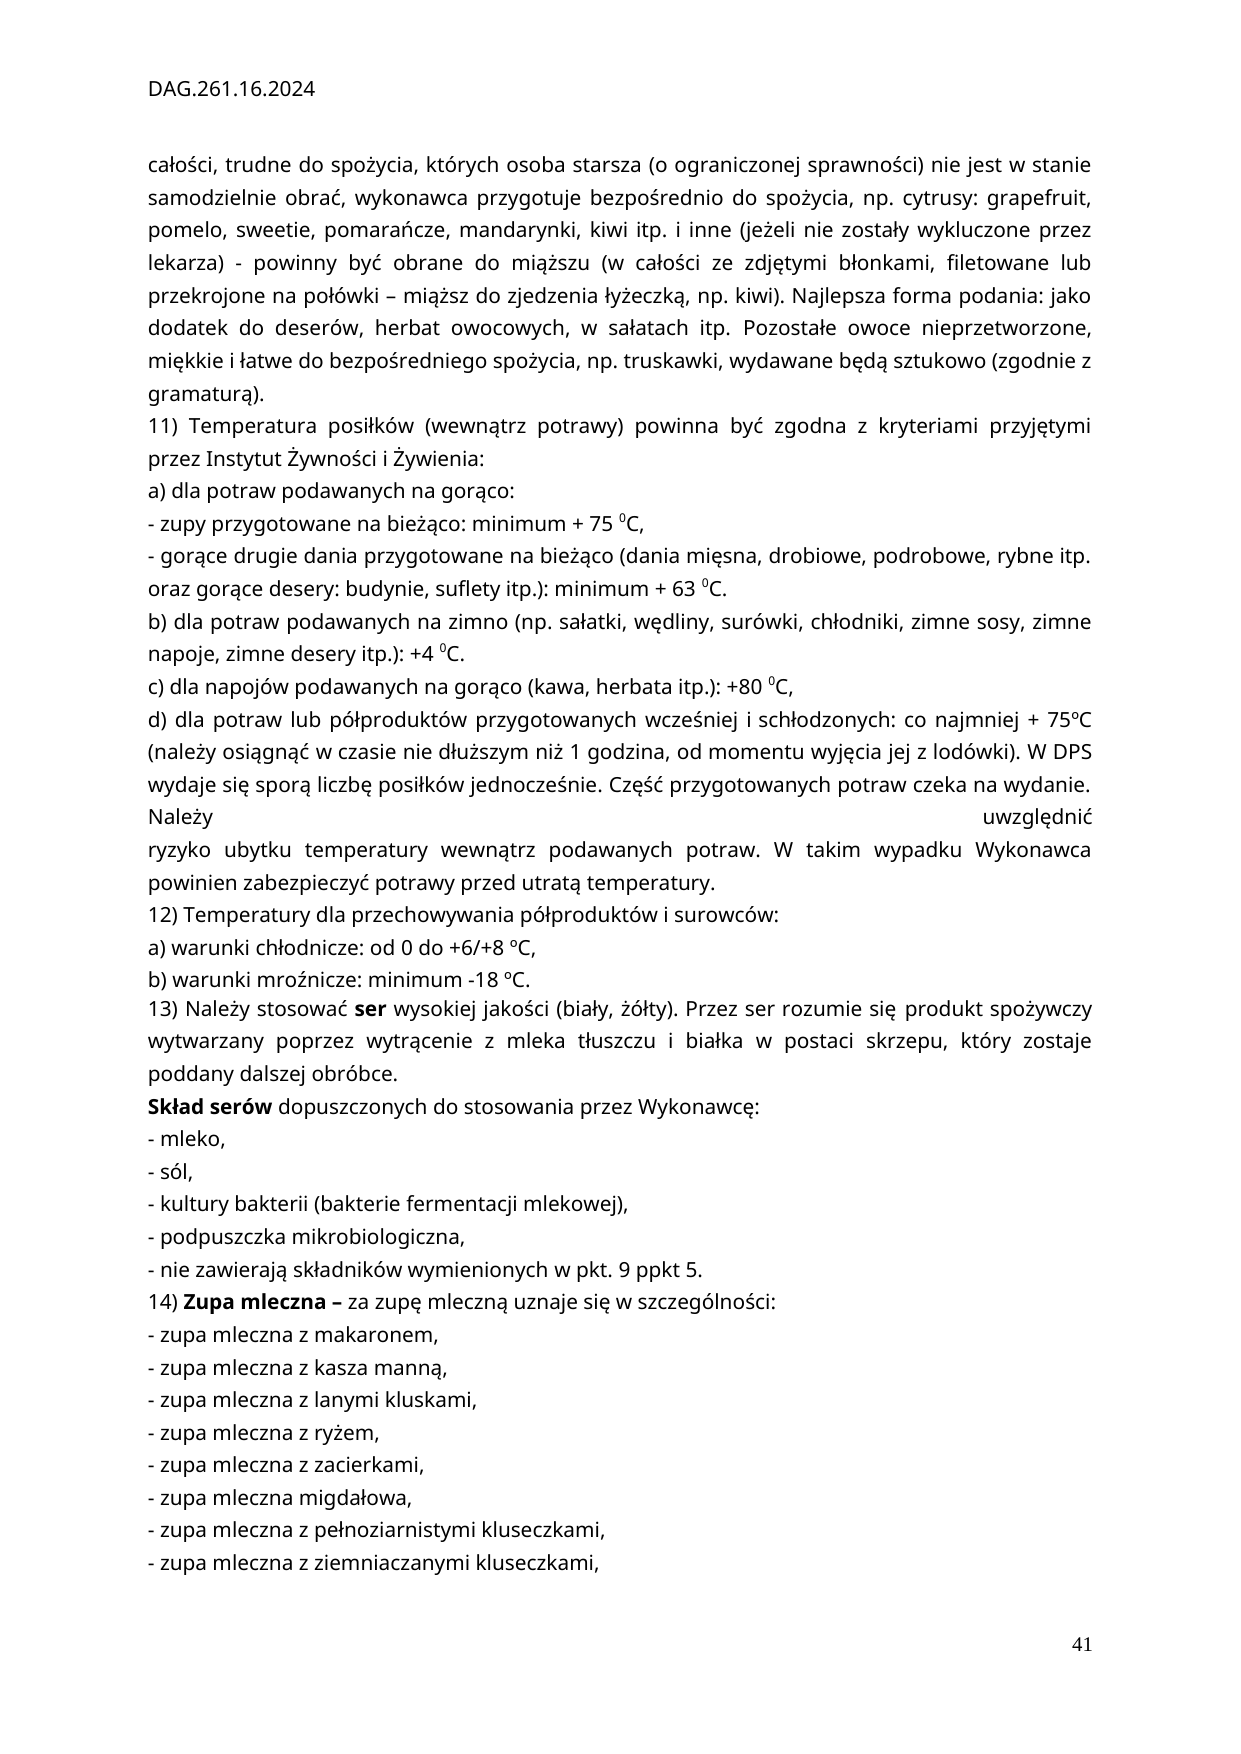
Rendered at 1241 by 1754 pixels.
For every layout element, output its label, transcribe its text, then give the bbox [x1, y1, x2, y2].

text b) warunki mroźnicze: minimum -18 ºC. [148, 966, 1092, 994]
text - zupa mleczna migdałowa, [148, 1483, 1092, 1511]
text 11) Temperatura posiłków (wewnątrz potrawy) powinna być zgodna z kryteriami przyjętymi przez Instytut Żywności i Żywienia: [148, 411, 1092, 472]
text - gorące drugie dania przygotowane na bieżąco (dania mięsna, drobiowe, podrobowe, rybne itp. oraz gorące desery: budynie, suflety itp.): minimum + 63 0C. [148, 542, 1092, 603]
text Skład serów dopuszczonych do stosowania przez Wykonawcę: [148, 1092, 1092, 1120]
text - nie zawierają składników wymienionych w pkt. 9 ppkt 5. [148, 1255, 1092, 1283]
text - kultury bakterii (bakterie fermentacji mlekowej), [148, 1189, 1092, 1218]
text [148, 150, 1092, 407]
text c) dla napojów podawanych na gorąco (kawa, herbata itp.): +80 0C, [148, 672, 1092, 701]
text - zupa mleczna z kasza manną, [148, 1353, 1092, 1381]
text - zupa mleczna z ryżem, [148, 1418, 1092, 1446]
text d) dla potraw lub półproduktów przygotowanych wcześniej i schłodzonych: co najmniej + 75ºC (należy osiągnąć w czasie nie dłuższym niż 1 godzina, od momentu wyjęcia jej z lodówki). W DPS wydaje się sporą liczbę posiłków jednocześnie. Część przygotowanych potraw czeka na wydanie. Należy uwzględnić ryzyko ubytku temperatury wewnątrz podawanych potraw. W takim wypadku Wykonawca powinien zabezpieczyć potrawy przed utratą temperatury. [148, 705, 1092, 896]
text - zupa mleczna z lanymi kluskami, [148, 1385, 1092, 1414]
text - zupa mleczna z zacierkami, [148, 1450, 1092, 1479]
text a) warunki chłodnicze: od 0 do +6/+8 ºC, [148, 933, 1092, 961]
text - zupa mleczna z ziemniaczanymi kluseczkami, [148, 1548, 1092, 1577]
text 13) Należy stosować ser wysokiej jakości (biały, żółty). Przez ser rozumie się produkt spożywczy wytwarzany poprzez wytrącenie z mleka tłuszczu i białka w postaci skrzepu, który zostaje poddany dalszej obróbce. [148, 994, 1092, 1088]
text - mleko, [148, 1124, 1092, 1153]
text - zupy przygotowane na bieżąco: minimum + 75 0C, [148, 509, 1092, 537]
text - zupa mleczna z makaronem, [148, 1320, 1092, 1348]
text b) dla potraw podawanych na zimno (np. sałatki, wędliny, surówki, chłodniki, zimne sosy, zimne napoje, zimne desery itp.): +4 0C. [148, 607, 1092, 668]
text - zupa mleczna z pełnoziarnistymi kluseczkami, [148, 1516, 1092, 1544]
text 14) Zupa mleczna – za zupę mleczną uznaje się w szczególności: [148, 1287, 1092, 1316]
text a) dla potraw podawanych na gorąco: [148, 476, 1092, 505]
text 12) Temperatury dla przechowywania półproduktów i surowców: [148, 900, 1092, 929]
text - podpuszczka mikrobiologiczna, [148, 1222, 1092, 1251]
text - sól, [148, 1157, 1092, 1185]
